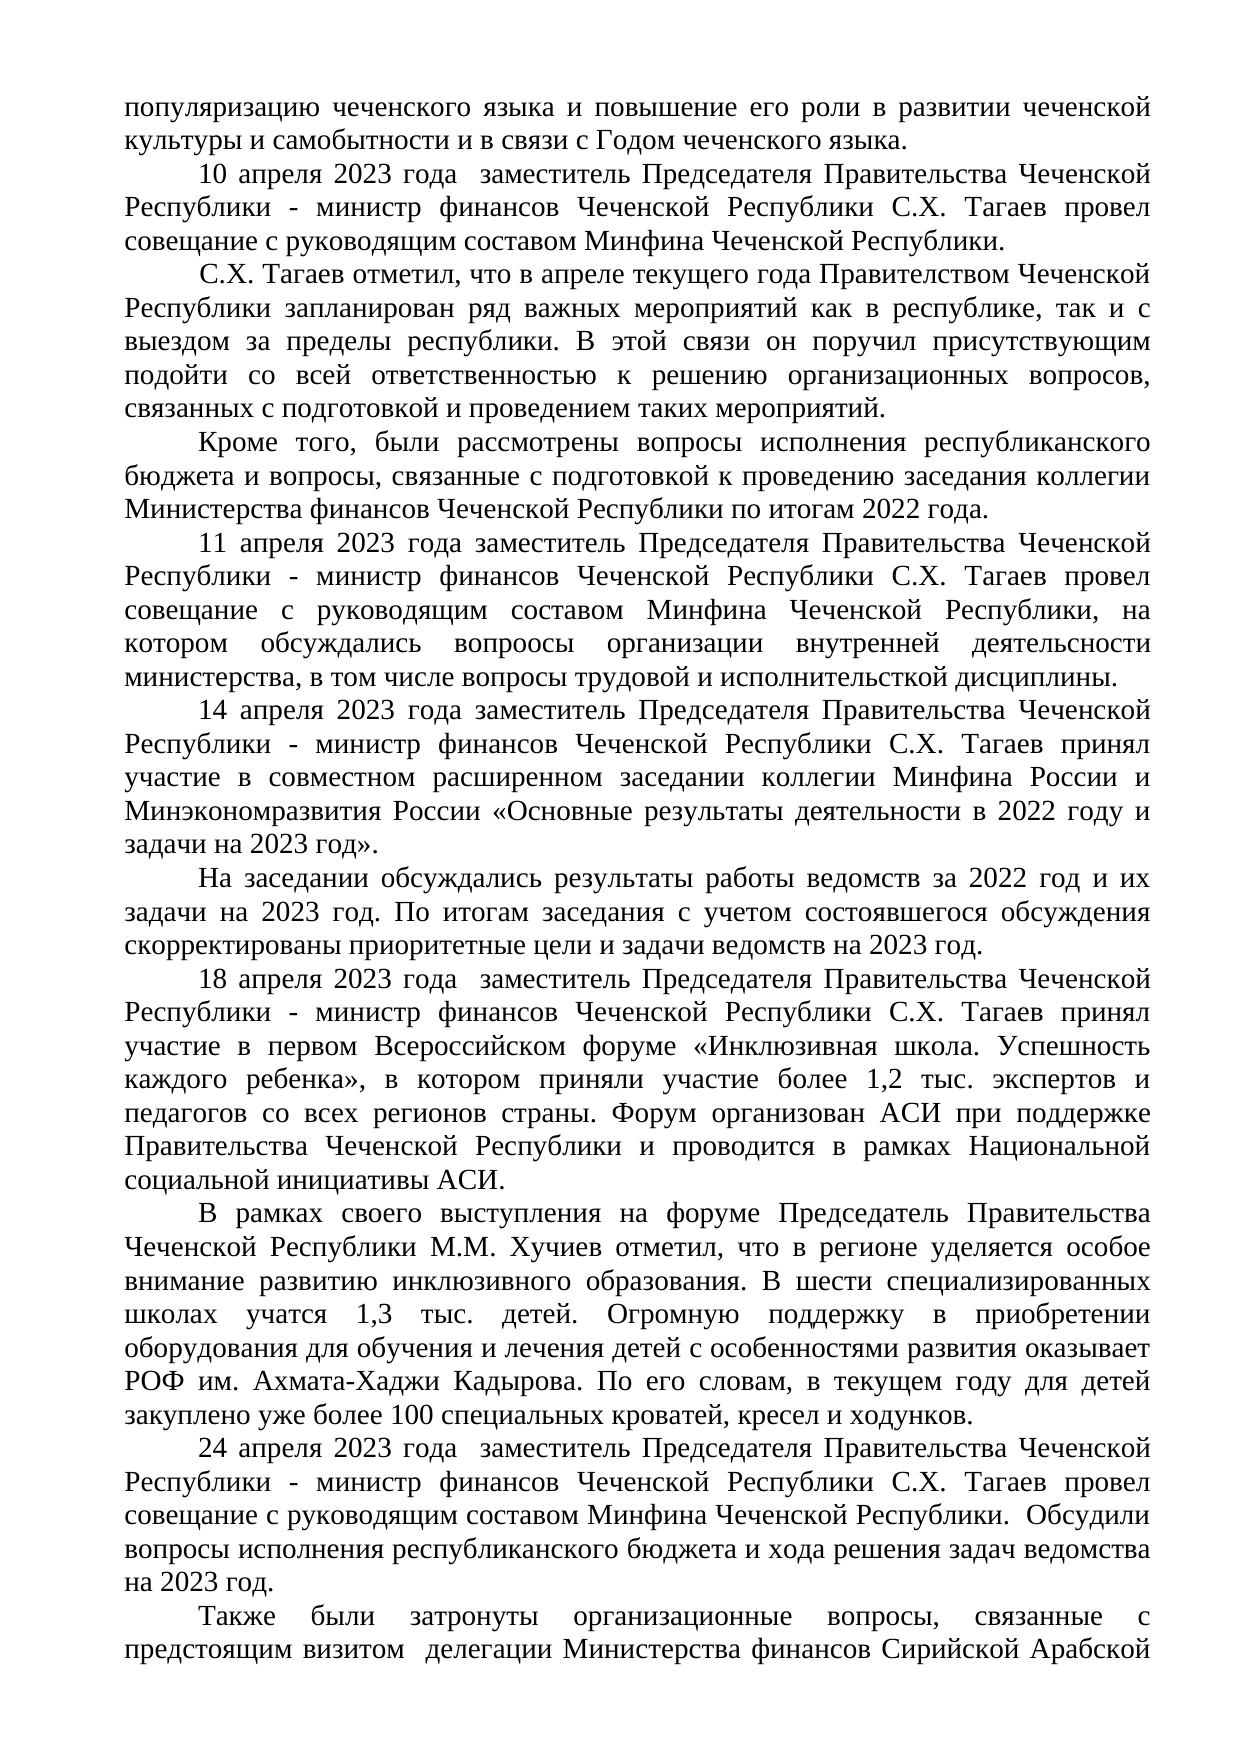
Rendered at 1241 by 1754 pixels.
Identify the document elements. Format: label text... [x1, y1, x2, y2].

text 14 апреля 2023 года заместитель Председателя Правительства Чеченской Республики - министр финансов Чеченской Республики С.Х. Тагаев принял участие в совместном расширенном заседании коллегии Минфина России и Минэкономразвития России «Основные результаты деятельности в 2022 году и задачи на 2023 год». [124, 692, 1152, 860]
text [124, 89, 1152, 156]
text На заседании обсуждались результаты работы ведомств за 2022 год и их задачи на 2023 год. По итогам заседания с учетом состоявшегося обсуждения скорректированы приоритетные цели и задачи ведомств на 2023 год. [124, 860, 1152, 961]
text Кроме того, были рассмотрены вопросы исполнения республиканского бюджета и вопросы, связанные с подготовкой к проведению заседания коллегии Министерства финансов Чеченской Республики по итогам 2022 года. [124, 424, 1152, 525]
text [124, 1598, 1152, 1665]
text 18 апреля 2023 года заместитель Председателя Правительства Чеченской Республики - министр финансов Чеченской Республики С.Х. Тагаев принял участие в первом Всероссийском форуме «Инклюзивная школа. Успешность каждого ребенка», в котором приняли участие более 1,2 тыс. экспертов и педагогов со всех регионов страны. Форум организован АСИ при поддержке Правительства Чеченской Республики и проводится в рамках Национальной социальной инициативы АСИ. [124, 961, 1152, 1196]
text 24 апреля 2023 года заместитель Председателя Правительства Чеченской Республики - министр финансов Чеченской Республики С.Х. Тагаев провел совещание с руководящим составом Минфина Чеченской Республики. Обсудили вопросы исполнения республиканского бюджета и хода решения задач ведомства на 2023 год. [124, 1430, 1152, 1598]
text 11 апреля 2023 года заместитель Председателя Правительства Чеченской Республики - министр финансов Чеченской Республики С.Х. Тагаев провел совещание с руководящим составом Минфина Чеченской Республики, на котором обсуждались вопроосы организации внутренней деятельсности министерства, в том числе вопросы трудовой и исполнительсткой дисциплины. [124, 525, 1152, 692]
text В рамках своего выступления на форуме Председатель Правительства Чеченской Республики М.М. Хучиев отметил, что в регионе уделяется особое внимание развитию инклюзивного образования. В шести специализированных школах учатся 1,3 тыс. детей. Огромную поддержку в приобретении оборудования для обучения и лечения детей с особенностями развития оказывает РОФ им. Ахмата-Хаджи Кадырова. По его словам, в текущем году для детей закуплено уже более 100 специальных кроватей, кресел и ходунков. [124, 1196, 1152, 1430]
text 10 апреля 2023 года заместитель Председателя Правительства Чеченской Республики - министр финансов Чеченской Республики С.Х. Тагаев провел совещание с руководящим составом Минфина Чеченской Республики. [124, 156, 1152, 256]
text С.Х. Тагаев отметил, что в апреле текущего года Правителством Чеченской Республики запланирован ряд важных мероприятий как в республике, так и с выездом за пределы республики. В этой связи он поручил присутствующим подойти со всей ответственностью к решению организационных вопросов, связанных с подготовкой и проведением таких мероприятий. [124, 256, 1152, 424]
